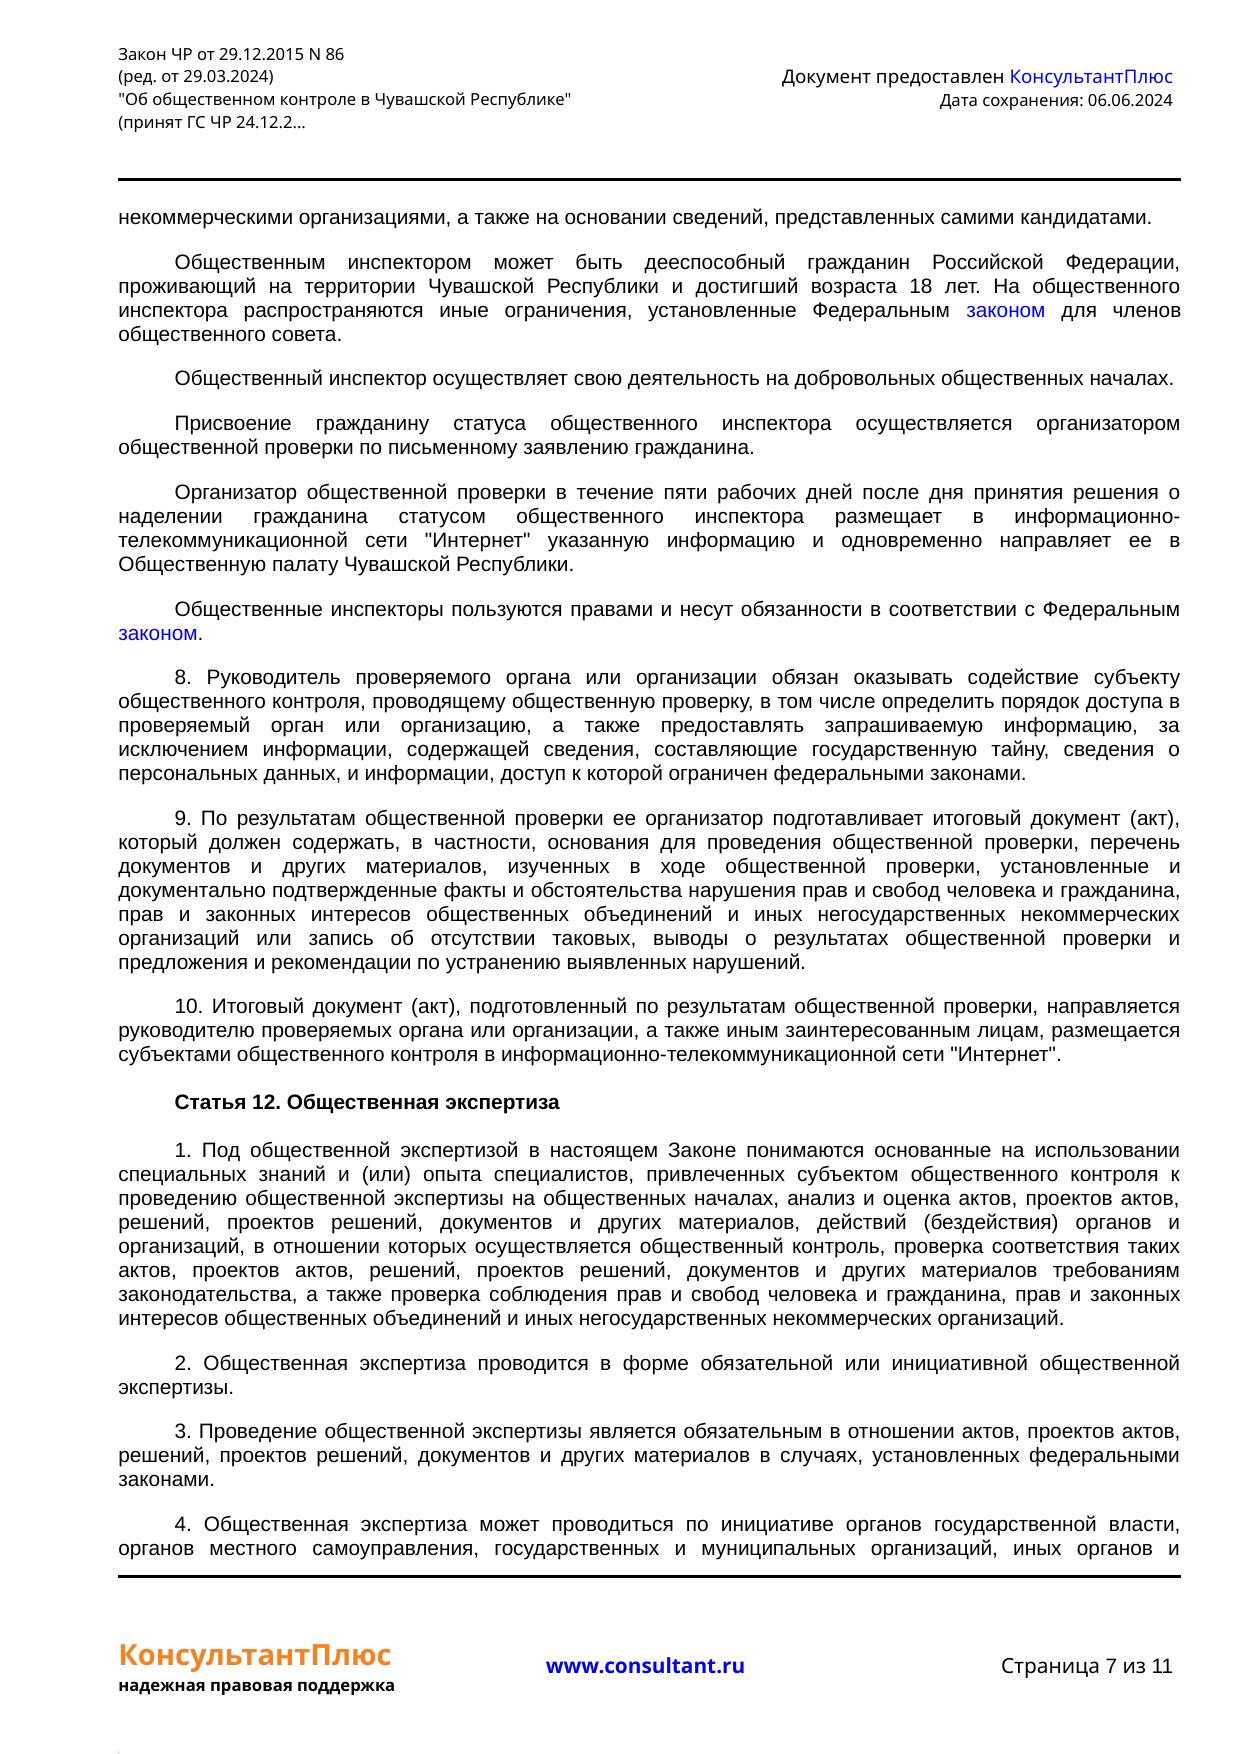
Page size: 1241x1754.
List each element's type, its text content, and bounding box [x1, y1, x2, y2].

text 1. Под общественной экспертизой в настоящем Законе понимаются основанные на использовании специальных знаний и (или) опыта специалистов, привлеченных субъектом общественного контроля к проведению общественной экспертизы на общественных началах, анализ и оценка актов, проектов актов, решений, проектов решений, документов и других материалов, действий (бездействия) органов и организаций, в отношении которых осуществляется общественный контроль, проверка соответствия таких актов, проектов актов, решений, проектов решений, документов и других материалов требованиям законодательства, а также проверка соблюдения прав и свобод человека и гражданина, прав и законных интересов общественных объединений и иных негосударственных некоммерческих организаций. [118, 1138, 1181, 1330]
text 9. По результатам общественной проверки ее организатор подготавливает итоговый документ (акт), который должен содержать, в частности, основания для проведения общественной проверки, перечень документов и других материалов, изученных в ходе общественной проверки, установленные и документально подтвержденные факты и обстоятельства нарушения прав и свобод человека и гражданина, прав и законных интересов общественных объединений и иных негосударственных некоммерческих организаций или запись об отсутствии таковых, выводы о результатах общественной проверки и предложения и рекомендации по устранению выявленных нарушений. [118, 806, 1181, 973]
text 2. Общественная экспертиза проводится в форме обязательной или инициативной общественной экспертизы. [118, 1351, 1181, 1398]
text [118, 205, 1181, 229]
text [118, 1512, 1181, 1560]
text 8. Руководитель проверяемого органа или организации обязан оказывать содействие субъекту общественного контроля, проводящему общественную проверку, в том числе определить порядок доступа в проверяемый орган или организацию, а также предоставлять запрашиваемую информацию, за исключением информации, содержащей сведения, составляющие государственную тайну, сведения о персональных данных, и информации, доступ к которой ограничен федеральными законами. [118, 665, 1181, 785]
text 3. Проведение общественной экспертизы является обязательным в отношении актов, проектов актов, решений, проектов решений, документов и других материалов в случаях, установленных федеральными законами. [118, 1419, 1181, 1491]
text Организатор общественной проверки в течение пяти рабочих дней после дня принятия решения о наделении гражданина статусом общественного инспектора размещает в информационно-телекоммуникационной сети "Интернет" указанную информацию и одновременно направляет ее в Общественную палату Чувашской Республики. [118, 480, 1181, 576]
title Статья 12. Общественная экспертиза [118, 1090, 1181, 1114]
text 10. Итоговый документ (акт), подготовленный по результатам общественной проверки, направляется руководителю проверяемых органа или организации, а также иным заинтересованным лицам, размещается субъектами общественного контроля в информационно-телекоммуникационной сети "Интернет". [118, 994, 1181, 1066]
text Общественные инспекторы пользуются правами и несут обязанности в соответствии с Федеральным законом. [118, 596, 1181, 644]
text Присвоение гражданину статуса общественного инспектора осуществляется организатором общественной проверки по письменному заявлению гражданина. [118, 411, 1181, 459]
text Общественный инспектор осуществляет свою деятельность на добровольных общественных началах. [118, 366, 1181, 390]
text Общественным инспектором может быть дееспособный гражданин Российской Федерации, проживающий на территории Чувашской Республики и достигший возраста 18 лет. На общественного инспектора распространяются иные ограничения, установленные Федеральным законом для членов общественного совета. [118, 249, 1181, 345]
